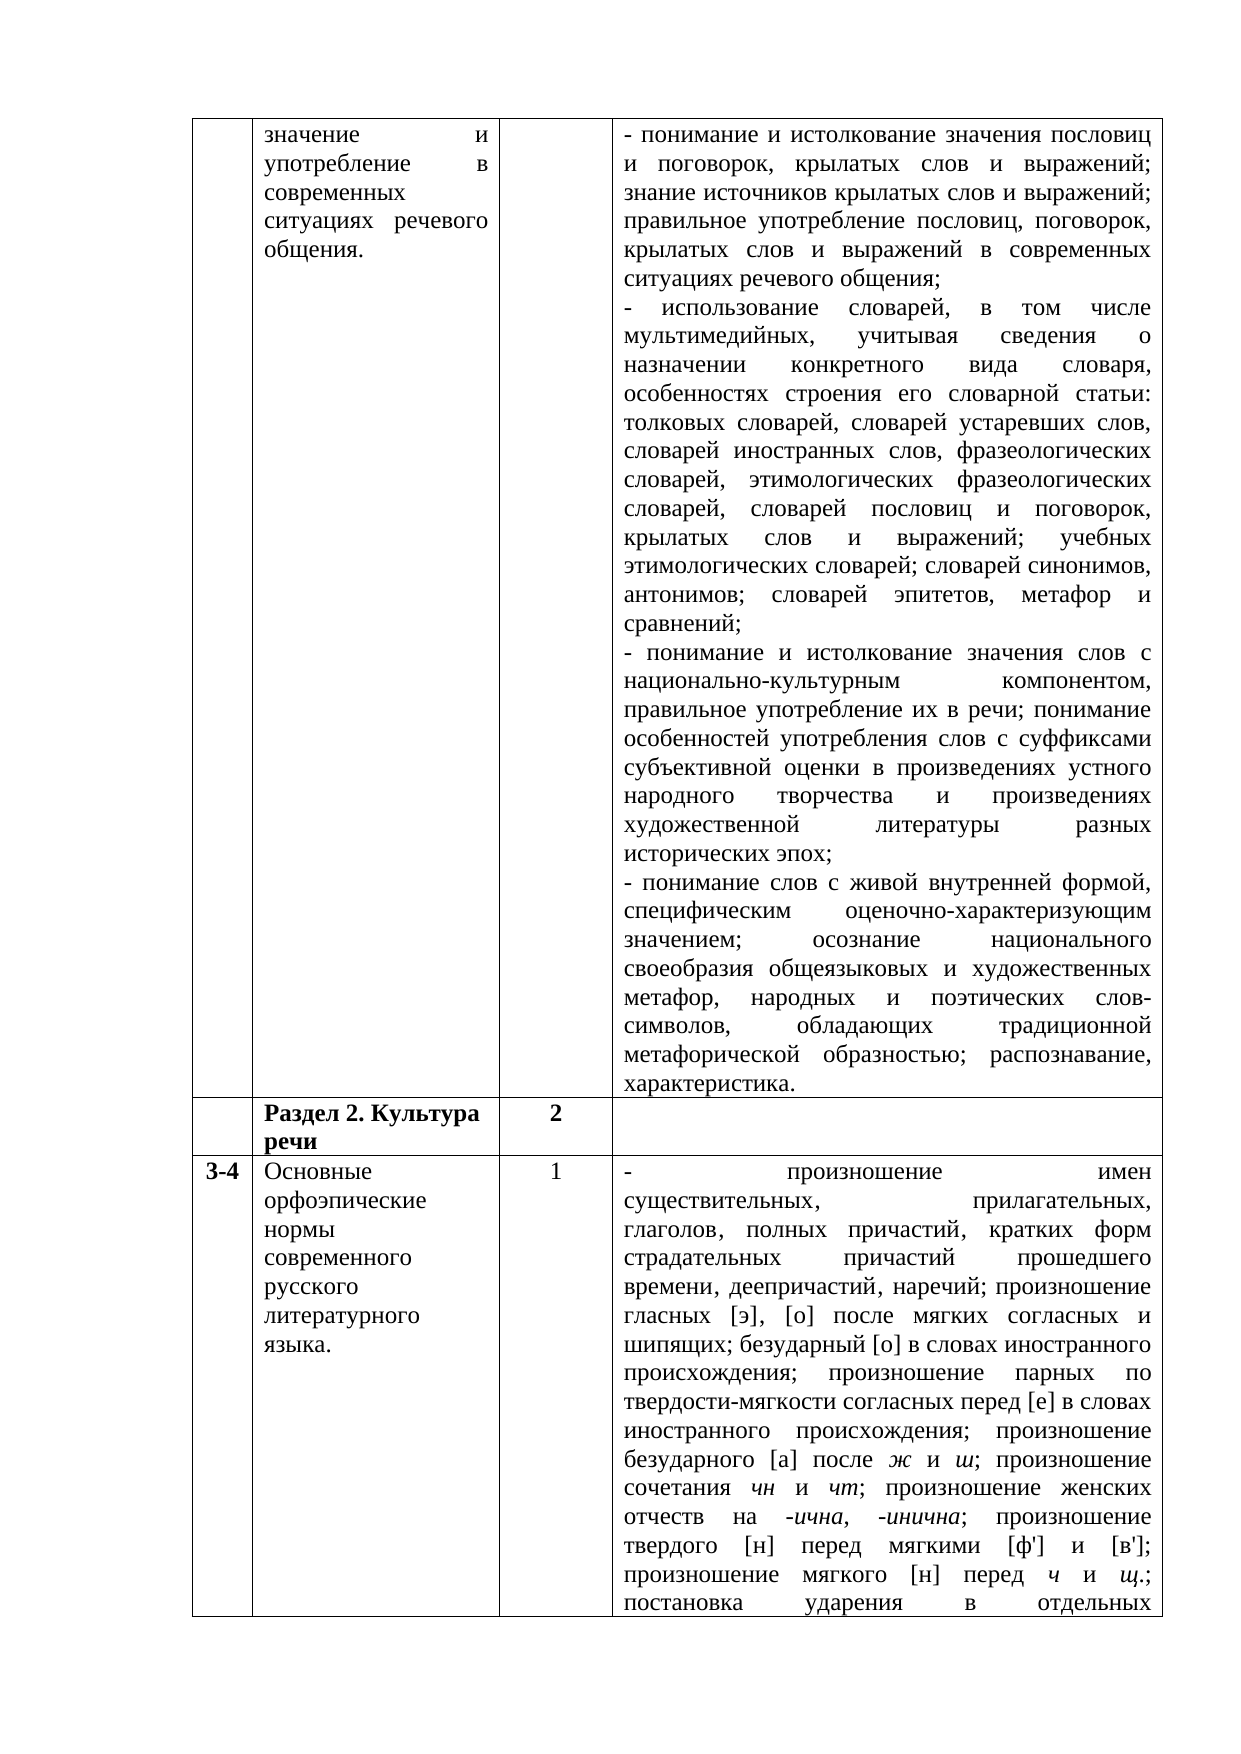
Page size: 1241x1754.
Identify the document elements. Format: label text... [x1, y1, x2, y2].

table_cell 1 [500, 119, 612, 1097]
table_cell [613, 1156, 1162, 1616]
table_cell [613, 1098, 1162, 1155]
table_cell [613, 119, 1162, 1097]
table_cell [193, 1098, 252, 1155]
table_cell 2 [500, 1098, 612, 1155]
table_cell 1 [500, 1156, 612, 1616]
table_cell Раздел 2. Культура речи [253, 1098, 499, 1155]
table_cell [253, 119, 499, 1097]
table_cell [253, 1156, 499, 1616]
table_cell 3-4 [193, 1156, 252, 1616]
